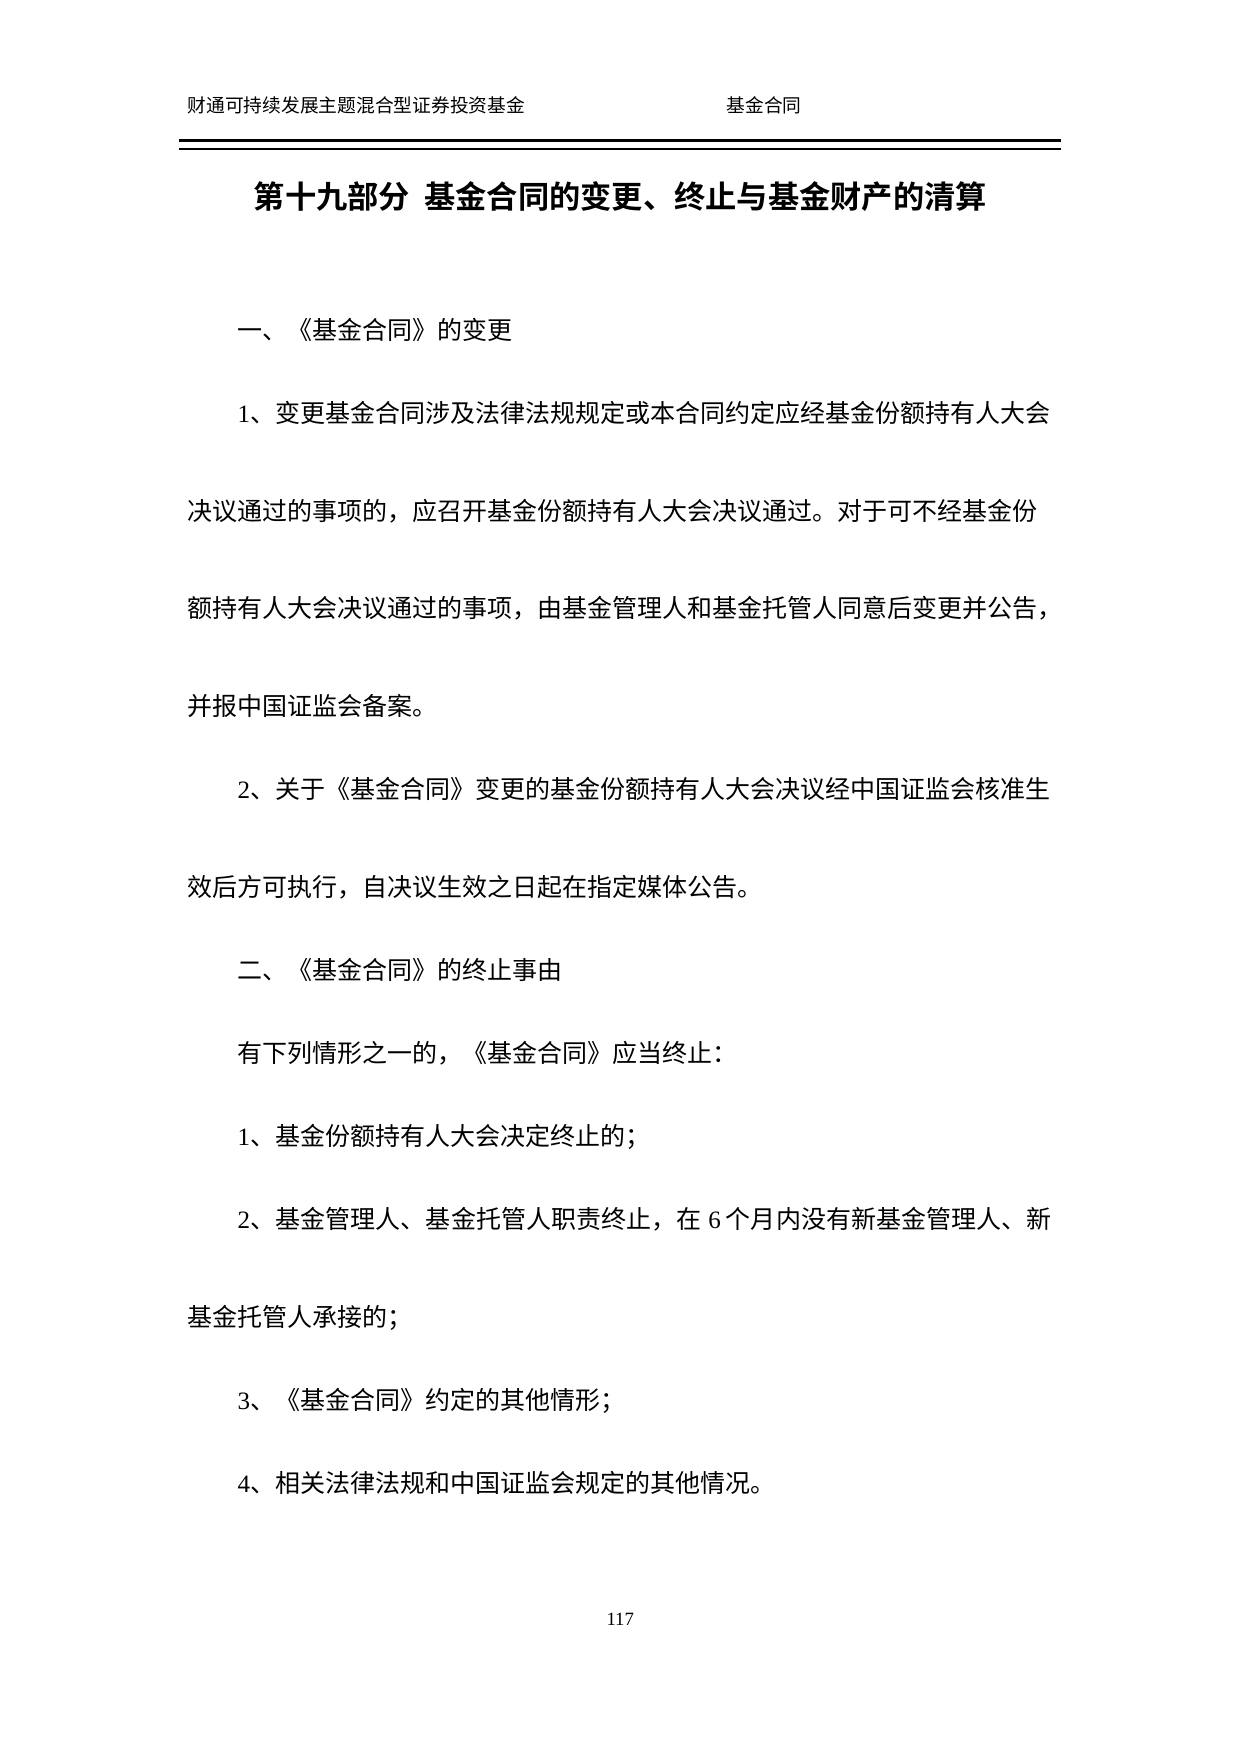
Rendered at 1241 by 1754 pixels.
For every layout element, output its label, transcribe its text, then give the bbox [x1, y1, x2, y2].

text 1、基金份额持有人大会决定终止的； [187, 1102, 1053, 1167]
text 有下列情形之一的，《基金合同》应当终止： [187, 1019, 1053, 1084]
text 3、《基金合同》约定的其他情形； [187, 1366, 1053, 1431]
text 4、相关法律法规和中国证监会规定的其他情况。 [187, 1449, 1053, 1514]
text 2、关于《基金合同》变更的基金份额持有人大会决议经中国证监会核准生效后方可执行，自决议生效之日起在指定媒体公告。 [187, 755, 1053, 918]
text 2、基金管理人、基金托管人职责终止，在6个月内没有新基金管理人、新基金托管人承接的； [187, 1185, 1053, 1348]
subtitle 第十九部分 基金合同的变更、终止与基金财产的清算 [187, 162, 1053, 227]
text 二、《基金合同》的终止事由 [187, 936, 1053, 1001]
text 一、《基金合同》的变更 [187, 296, 1053, 361]
text 1、变更基金合同涉及法律法规规定或本合同约定应经基金份额持有人大会决议通过的事项的，应召开基金份额持有人大会决议通过。对于可不经基金份额持有人大会决议通过的事项，由基金管理人和基金托管人同意后变更并公告，并报中国证监会备案。 [187, 379, 1053, 737]
